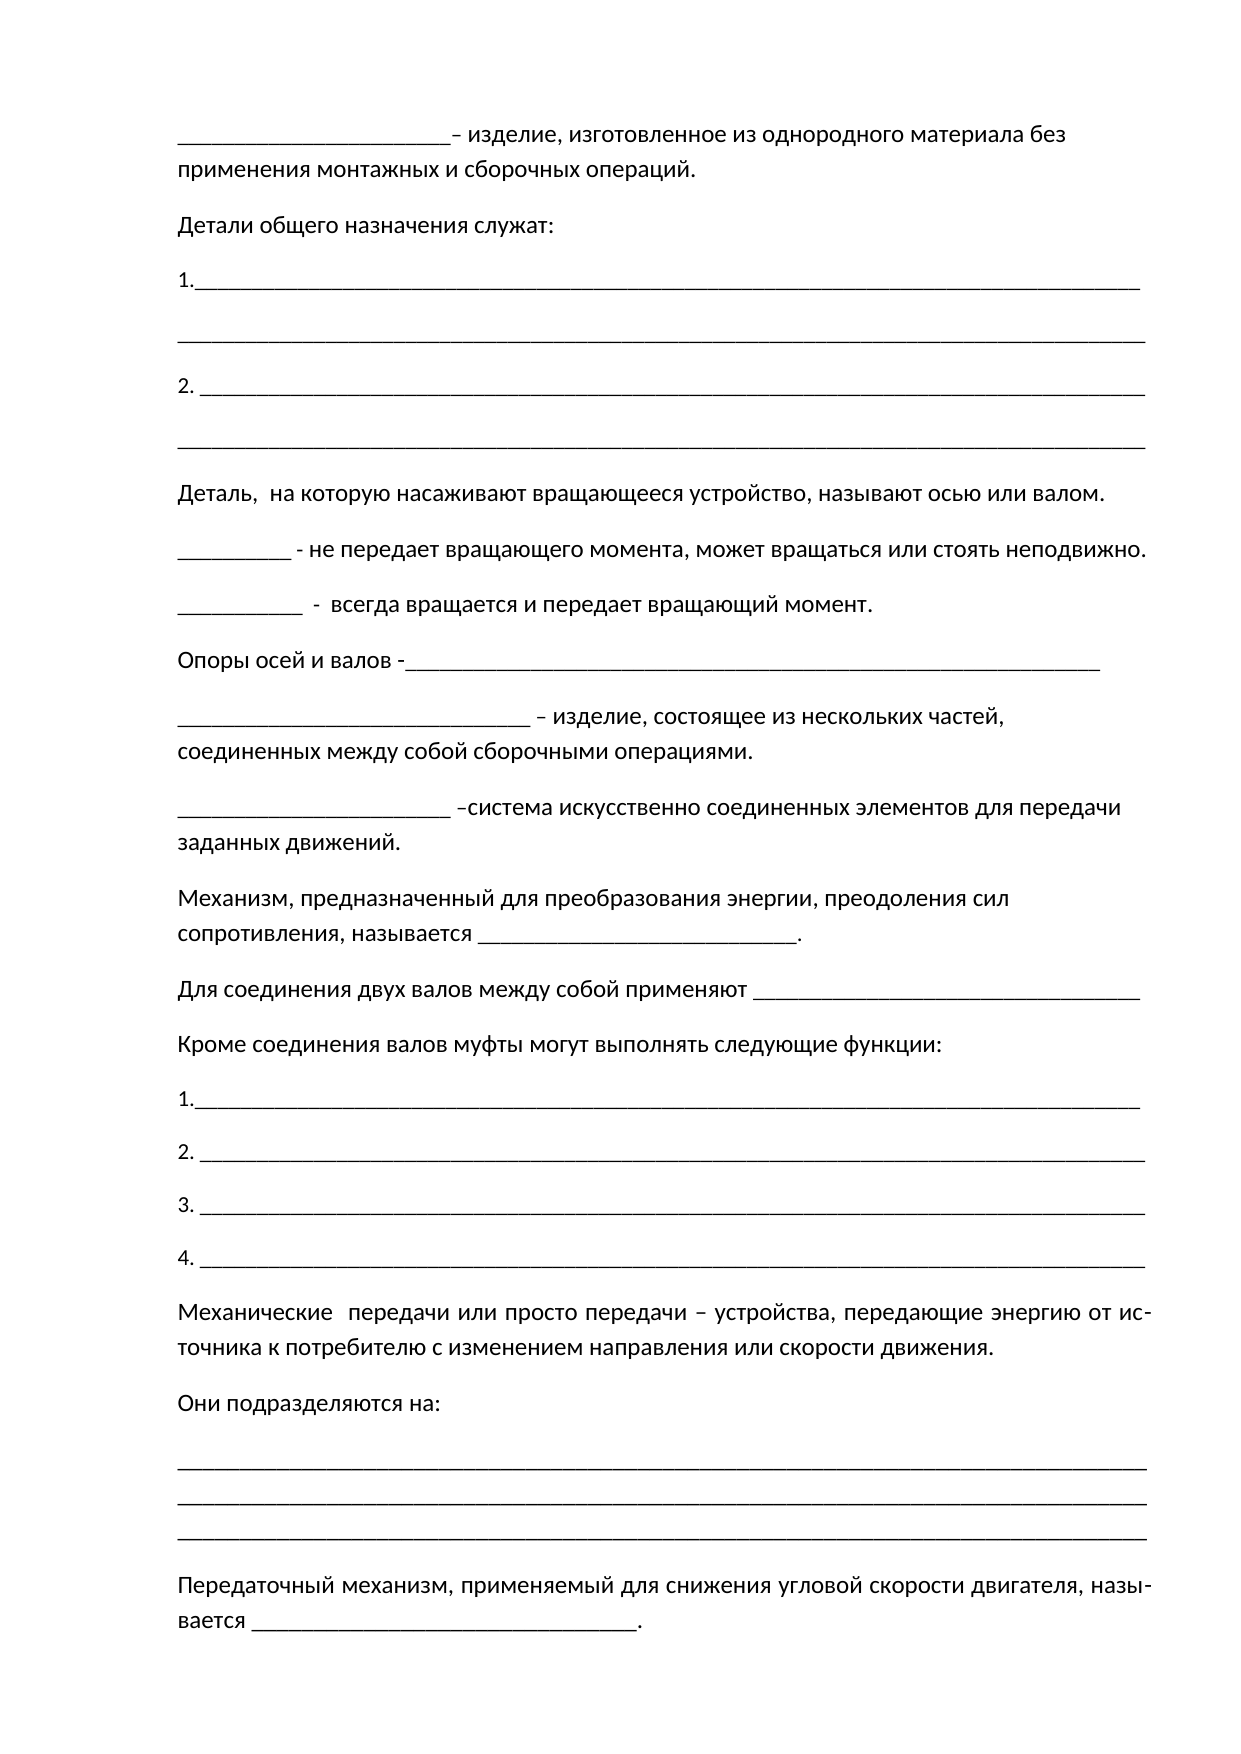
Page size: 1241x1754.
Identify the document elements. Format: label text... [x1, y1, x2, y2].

text Кроме соединения валов муфты могут выполнять следующие функции: [177, 1028, 1152, 1059]
text _____________________________________________________________________________________ [177, 318, 1152, 346]
text Деталь, на которую насаживают вращающееся устройство, называют осью или валом. [177, 477, 1152, 507]
text 4. ___________________________________________________________________________________ [177, 1243, 1152, 1271]
text ___________ - всегда вращается и передает вращающий момент. [177, 588, 1152, 619]
text _______________________________ – изделие, состоящее из нескольких частей, соединенных между собой сборочными операциями. [177, 700, 1152, 766]
text 3. ___________________________________________________________________________________ [177, 1190, 1152, 1218]
text Механизм, предназначенный для преобразования энергии, преодоления сил сопротивления, называется ____________________________. [177, 882, 1152, 947]
text __________________________________________________________________________________________________________________________________________________________________________________________________________________________________________ [177, 1443, 1152, 1544]
text Детали общего назначения служат: [177, 209, 1152, 239]
text Передаточный механизм, применяемый для снижения угловой скорости двигателя, называется _______________________________. [177, 1569, 1152, 1634]
text _____________________________________________________________________________________ [177, 424, 1152, 452]
text __________ - не передает вращающего момента, может вращаться или стоять неподвижно. [177, 533, 1152, 563]
text 1.___________________________________________________________________________________ [177, 265, 1152, 293]
text ________________________– изделие, изготовленное из однородного материала без применения монтажных и сборочных операций. [177, 118, 1152, 184]
text Механические передачи или просто передачи – устройства, передающие энергию от источника к потребителю с изменением направления или скорости движения. [177, 1296, 1152, 1362]
text Для соединения двух валов между собой применяют __________________________________ [177, 973, 1152, 1003]
text 2. ___________________________________________________________________________________ [177, 1137, 1152, 1165]
text Они подразделяются на: [177, 1387, 1152, 1418]
text ________________________ –система искусственно соединенных элементов для передачи заданных движений. [177, 791, 1152, 857]
text Опоры осей и валов -_____________________________________________________________ [177, 644, 1152, 675]
text 1.___________________________________________________________________________________ [177, 1084, 1152, 1112]
text 2. ___________________________________________________________________________________ [177, 371, 1152, 399]
